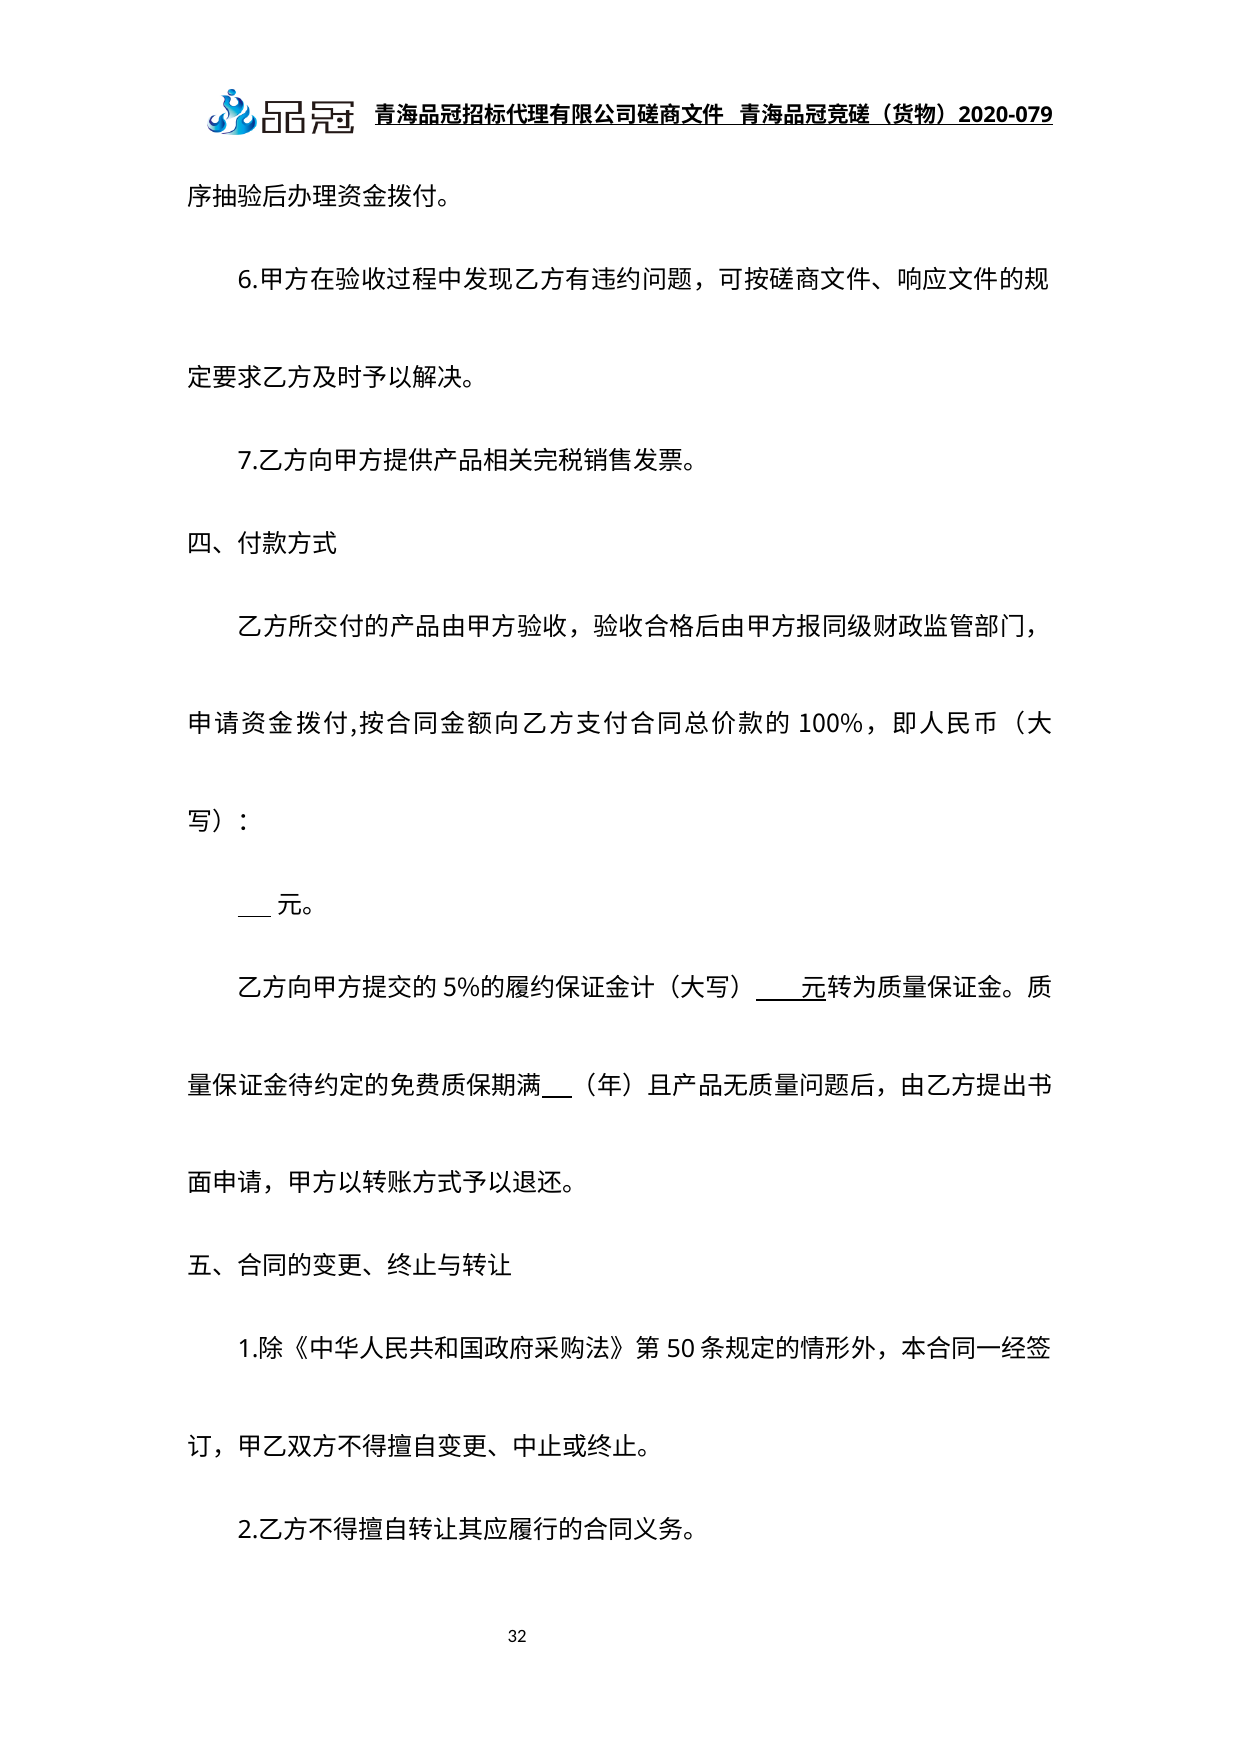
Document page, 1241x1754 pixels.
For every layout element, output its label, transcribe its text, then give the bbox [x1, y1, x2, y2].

text 乙方所交付的产品由甲方验收，验收合格后由甲方报同级财政监管部门，申请资金拨付,按合同金额向乙方支付合同总价款的100%，即人民币（大写）： [187, 592, 1053, 852]
text 五、合同的变更、终止与转让 [187, 1231, 1053, 1296]
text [187, 162, 1053, 227]
text 四、付款方式 [187, 509, 1053, 574]
picture [204, 87, 359, 137]
text 2.乙方不得擅自转让其应履行的合同义务。 [187, 1495, 1053, 1560]
text 元。 [187, 870, 1053, 935]
text 7.乙方向甲方提供产品相关完税销售发票。 [187, 426, 1053, 491]
text 乙方向甲方提交的5%的履约保证金计（大写） 元转为质量保证金。质量保证金待约定的免费质保期满 （年）且产品无质量问题后，由乙方提出书面申请，甲方以转账方式予以退还。 [187, 953, 1053, 1213]
text 1.除《中华人民共和国政府采购法》第50条规定的情形外，本合同一经签订，甲乙双方不得擅自变更、中止或终止。 [187, 1314, 1053, 1477]
text 6.甲方在验收过程中发现乙方有违约问题，可按磋商文件、响应文件的规定要求乙方及时予以解决。 [187, 245, 1053, 408]
